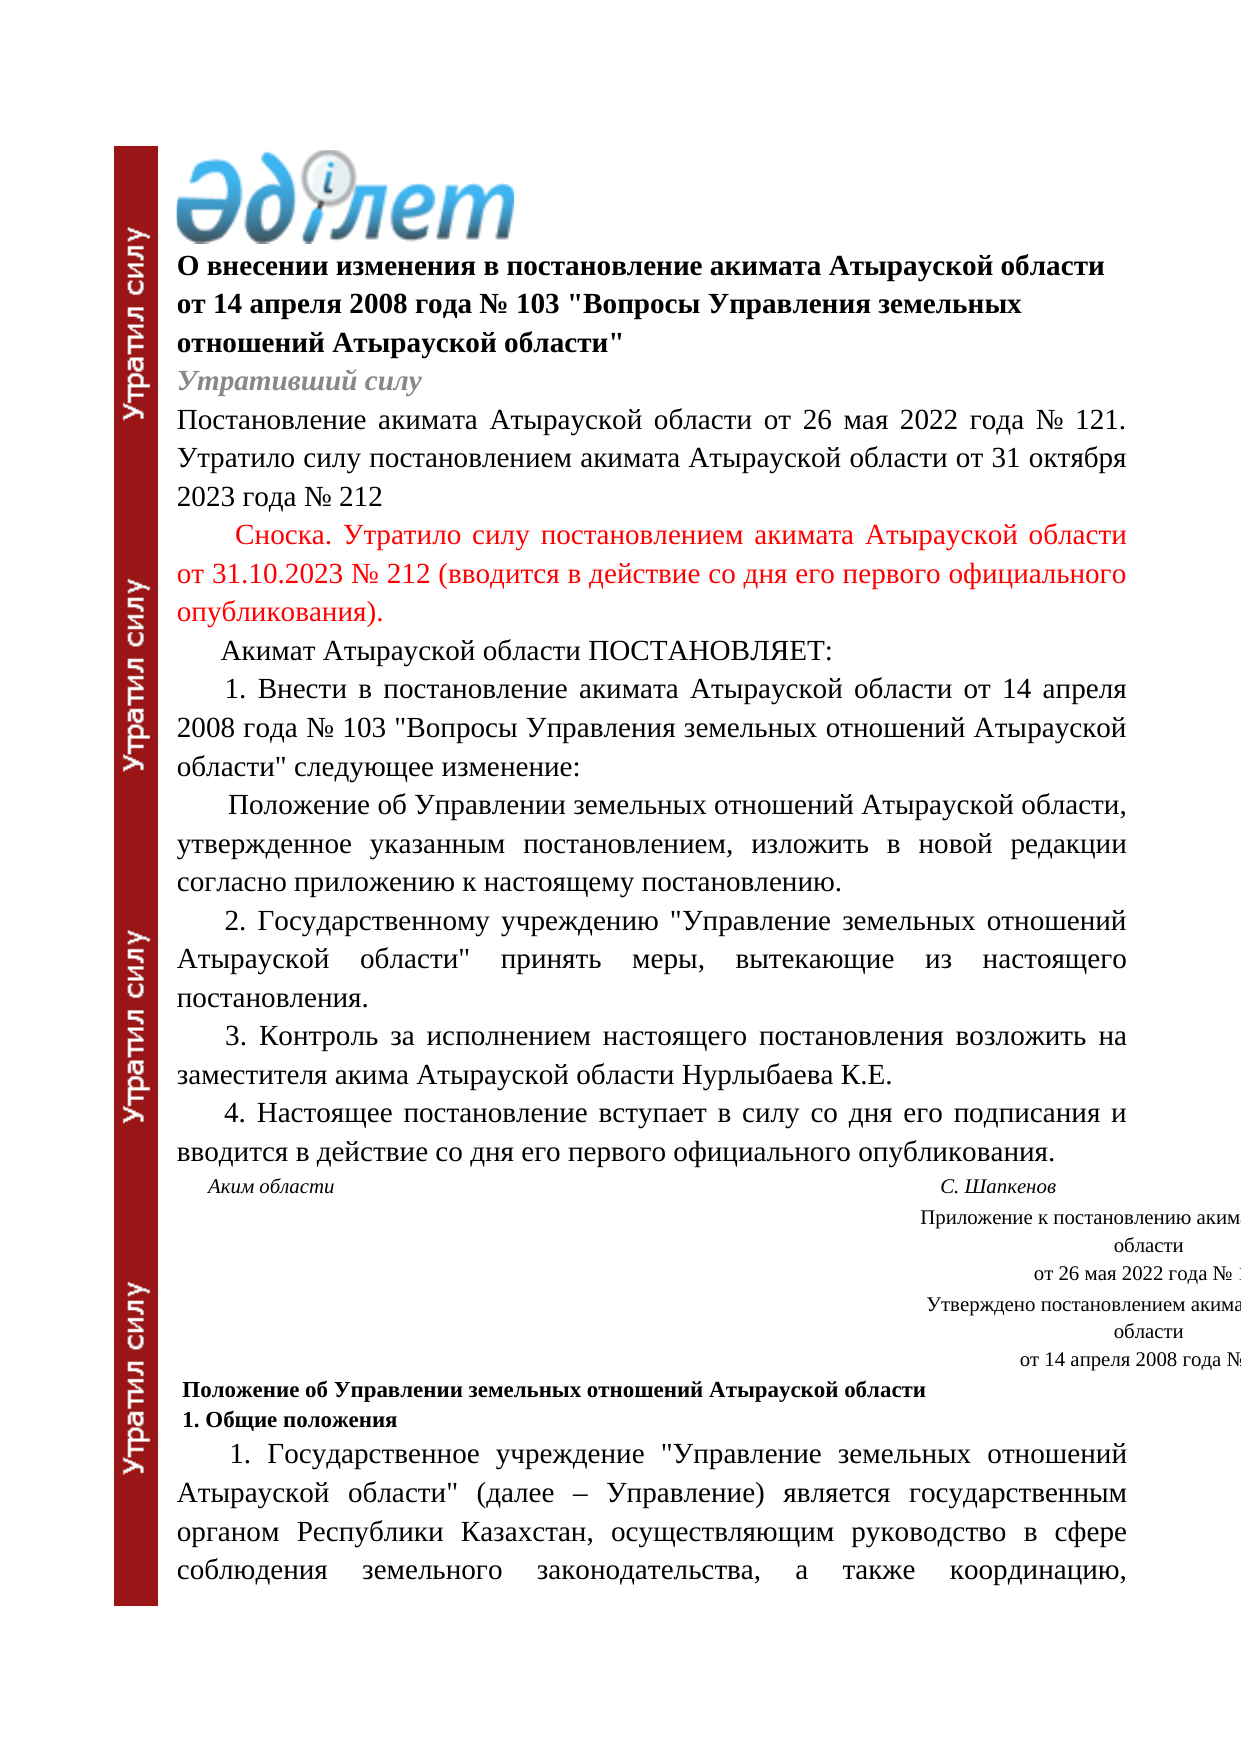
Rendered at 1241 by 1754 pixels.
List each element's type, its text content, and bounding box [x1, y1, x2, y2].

text Положение об Управлении земельных отношений Атырауской области, утвержденное указанным постановлением, изложить в новой редакции согласно приложению к настоящему постановлению. [112, 787, 1128, 898]
picture [114, 1586, 158, 1606]
picture [114, 1402, 158, 1406]
picture [114, 1013, 158, 1018]
text 1. Общие положения [112, 1406, 1128, 1433]
table_header C. Шапкенов [939, 1173, 1240, 1204]
picture [114, 1168, 158, 1173]
table_cell Утверждено постановлением акимата Атырауской области от 14 апреля 2008 года № 103 [912, 1290, 1240, 1376]
picture [176, 150, 515, 244]
picture [114, 512, 158, 517]
picture [114, 146, 158, 248]
text О внесении изменения в постановление акимата Атырауской области от 14 апреля 2008 года № 103 "Вопросы Управления земельных отношений Атырауской области" [112, 248, 1128, 358]
text Постановление акимата Атырауской области от 26 мая 2022 года № 121. Утратило силу постановлением акимата Атырауской области от 31 октября 2023 года № 212 [112, 402, 1128, 512]
picture [114, 358, 158, 363]
text 2. Государственному учреждению "Управление земельных отношений Атырауской области" принять меры, вытекающие из настоящего постановления. [112, 903, 1128, 1013]
text Сноска. Утратило силу постановлением акимата Атырауской области от 31.10.2023 № 212 (вводится в действие со дня его первого официального опубликования). [112, 517, 1128, 628]
text Утративший силу [112, 363, 1128, 397]
picture [114, 667, 158, 672]
text 1. Внести в постановление акимата Атырауской области от 14 апреля 2008 года № 103 "Вопросы Управления земельных отношений Атырауской области" следующее изменение: [112, 672, 1128, 782]
picture [114, 628, 158, 633]
table_header Приложение к постановлению акимата Атырауской области от 26 мая 2022 года № 121 [912, 1204, 1240, 1290]
picture [114, 397, 158, 402]
table_cell [101, 1290, 912, 1376]
picture [114, 782, 158, 787]
text 4. Настоящее постановление вступает в силу со дня его подписания и вводится в действие со дня его первого официального опубликования. [112, 1096, 1128, 1168]
picture [114, 898, 158, 903]
table_header [101, 1204, 912, 1290]
picture [114, 1091, 158, 1096]
text 3. Контроль за исполнением настоящего постановления возложить на заместителя акима Атырауской области Нурлыбаева К.Е. [112, 1018, 1128, 1091]
text Акимат Атырауской области ПОСТАНОВЛЯЕТ: [112, 633, 1128, 667]
table_header Аким области [101, 1173, 939, 1204]
text Положение об Управлении земельных отношений Атырауской области [112, 1376, 1128, 1402]
picture [114, 1433, 158, 1437]
